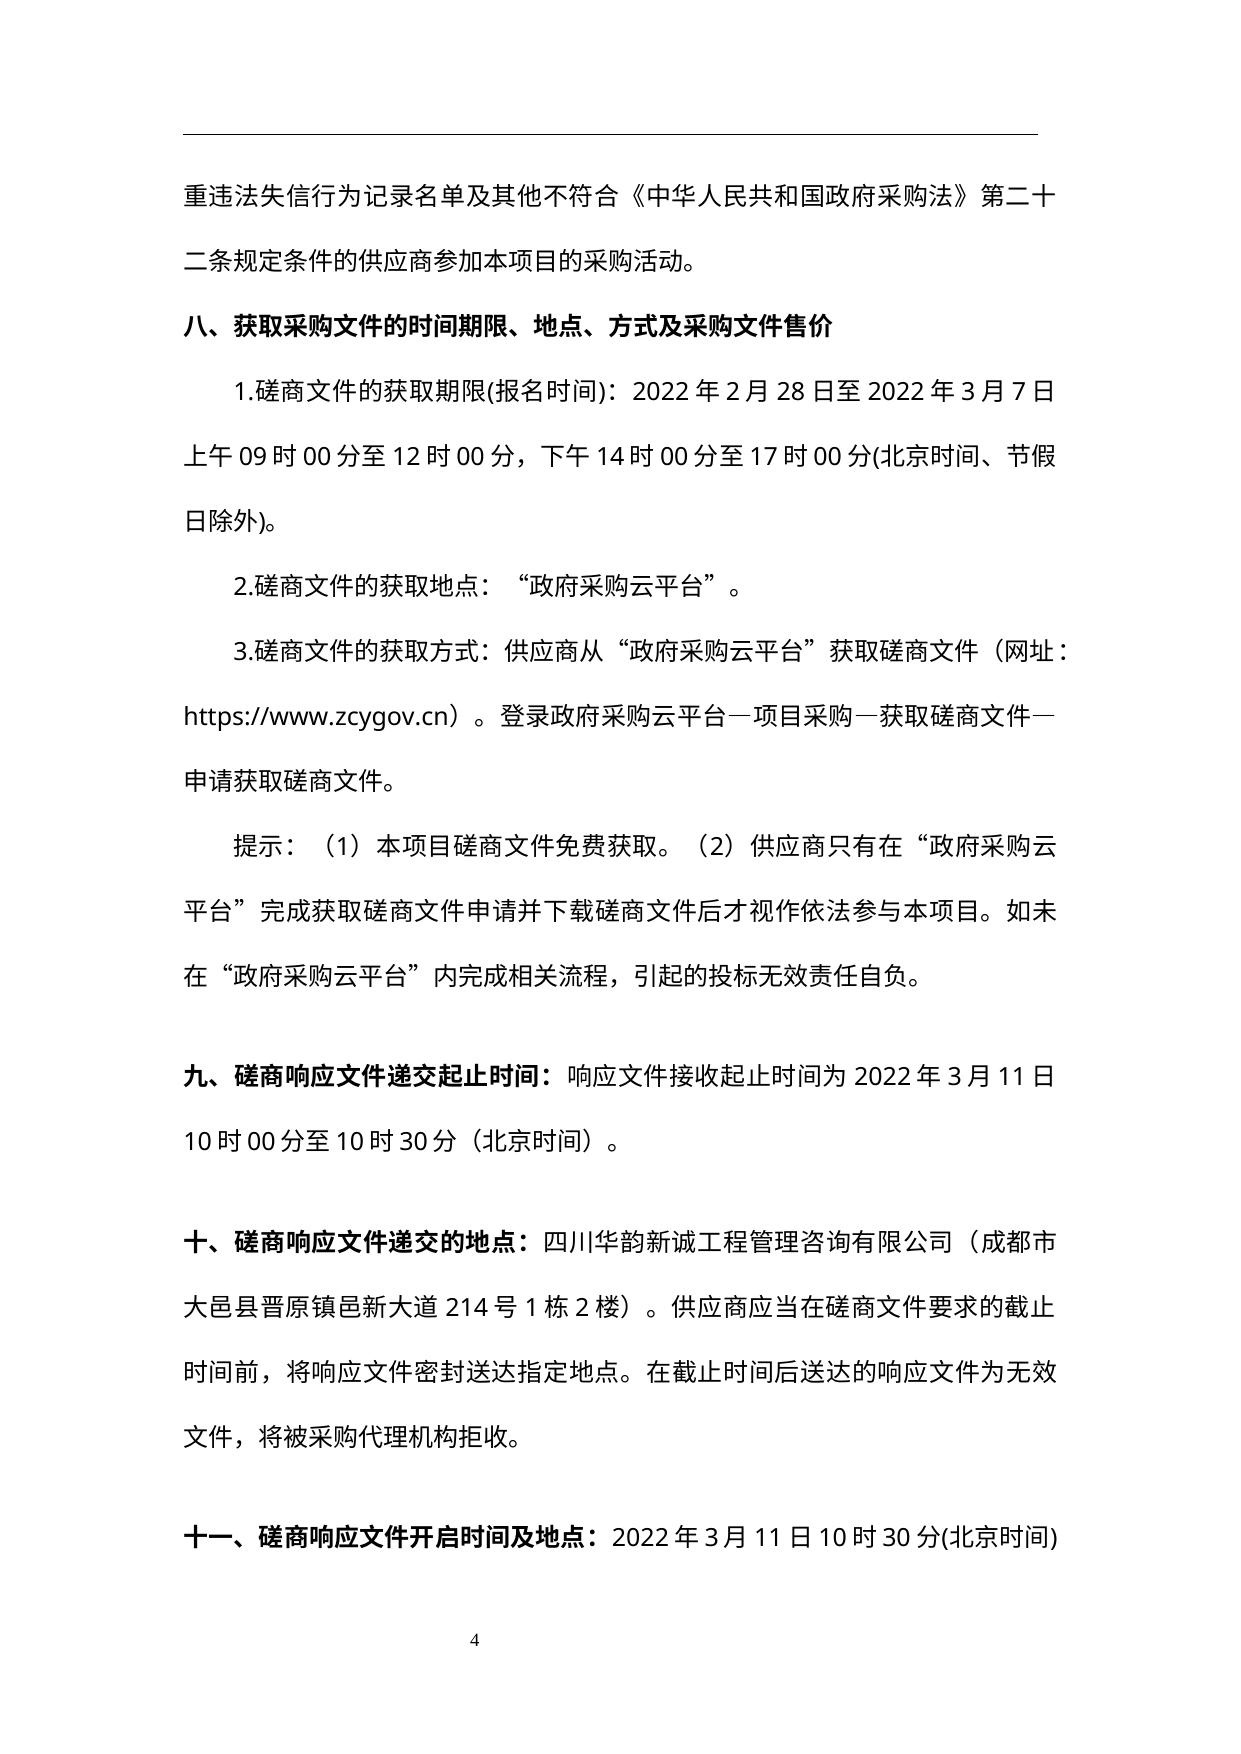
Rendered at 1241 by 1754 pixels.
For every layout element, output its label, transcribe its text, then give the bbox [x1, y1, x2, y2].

text 1.磋商文件的获取期限(报名时间)：2022年2月28日至2022年3月7日上午09时00分至12时00分，下午14时00分至17时00分(北京时间、节假日除外)。 [183, 357, 1057, 552]
text 3.磋商文件的获取方式：供应商从“政府采购云平台”获取磋商文件（网址：https://www.zcygov.cn）。登录政府采购云平台—项目采购—获取磋商文件—申请获取磋商文件。 [183, 617, 1057, 812]
text 九、磋商响应文件递交起止时间：响应文件接收起止时间为2022年3月11日10时00分至10时30分（北京时间）。 [183, 1042, 1057, 1172]
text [183, 1503, 1057, 1568]
text 十、磋商响应文件递交的地点：四川华韵新诚工程管理咨询有限公司（成都市大邑县晋原镇邑新大道214号1栋2楼）。供应商应当在磋商文件要求的截止时间前，将响应文件密封送达指定地点。在截止时间后送达的响应文件为无效文件，将被采购代理机构拒收。 [183, 1208, 1057, 1468]
text 2.磋商文件的获取地点：“政府采购云平台”。 [183, 552, 1057, 617]
text 八、获取采购文件的时间期限、地点、方式及采购文件售价 [183, 292, 1057, 357]
text 提示：（1）本项目磋商文件免费获取。（2）供应商只有在“政府采购云平台”完成获取磋商文件申请并下载磋商文件后才视作依法参与本项目。如未在“政府采购云平台”内完成相关流程，引起的投标无效责任自负。 [183, 812, 1057, 1007]
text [183, 162, 1057, 292]
